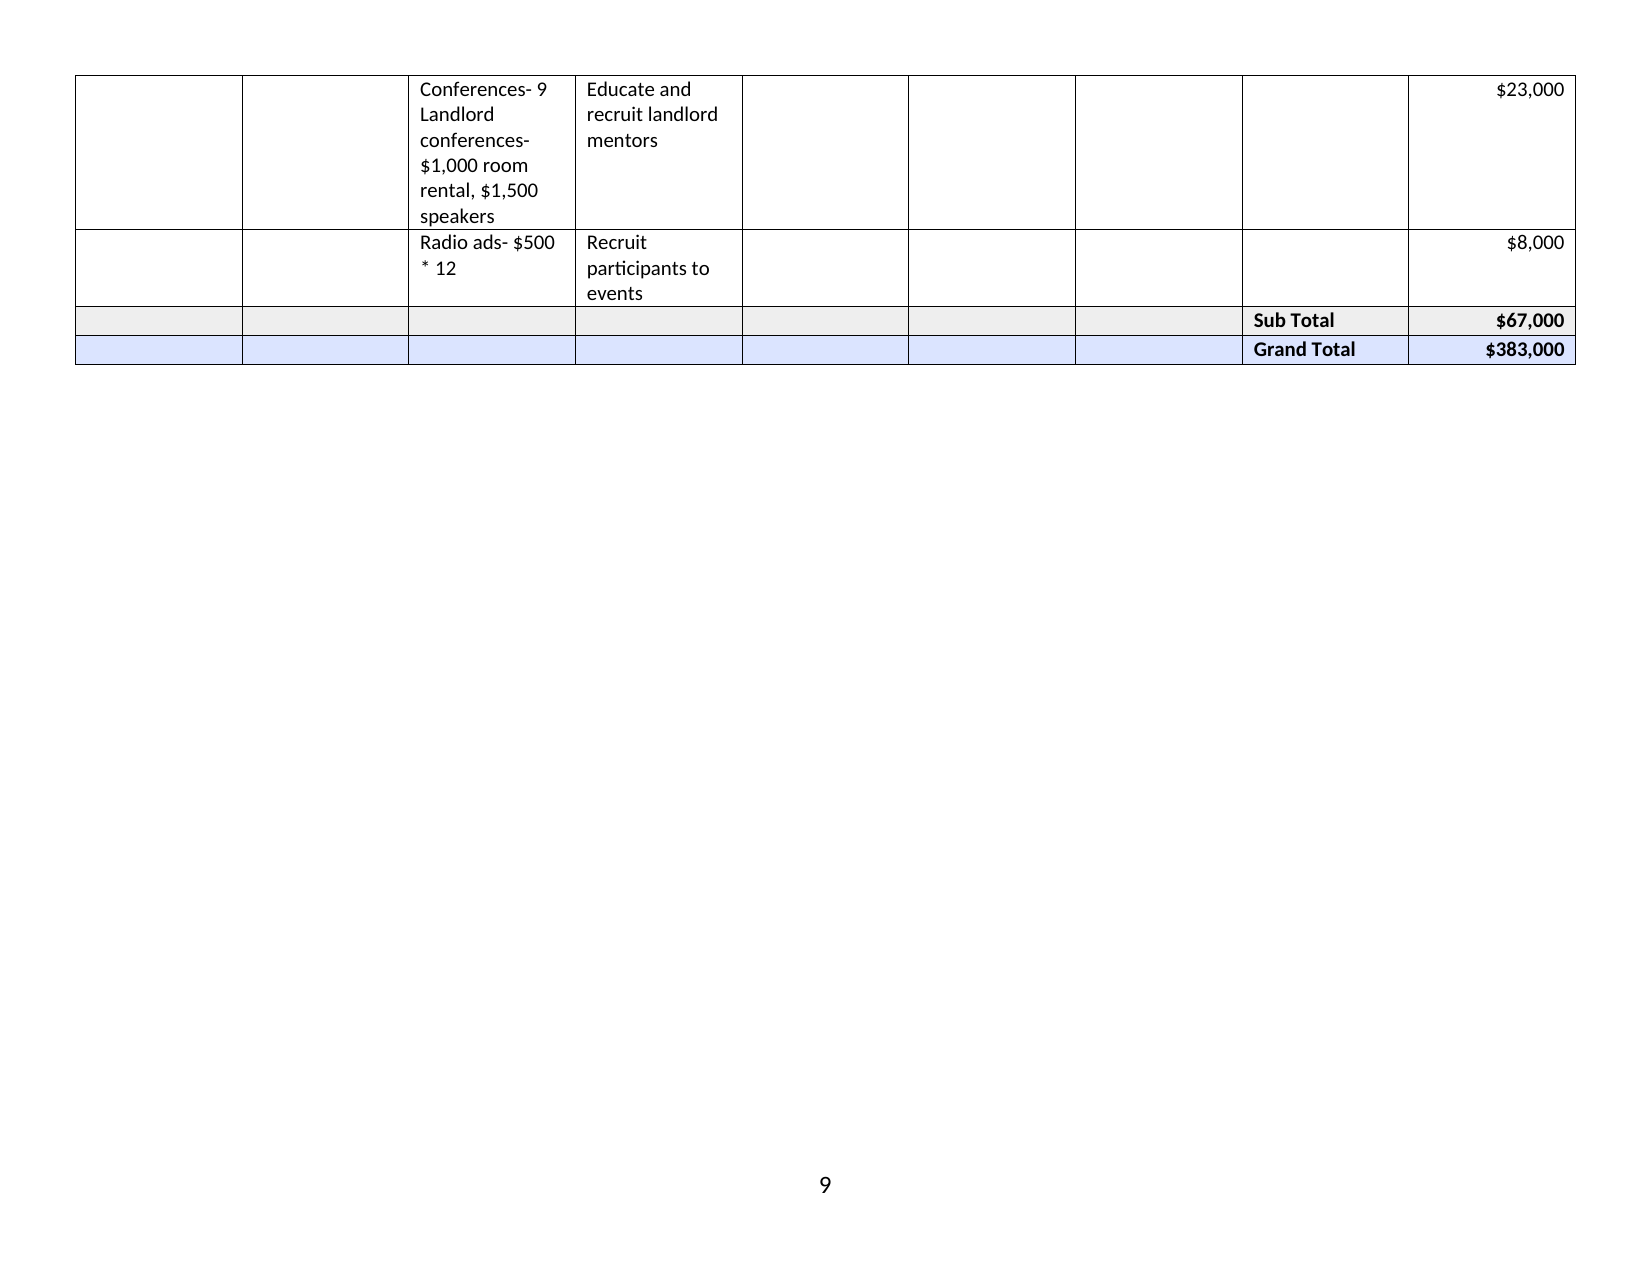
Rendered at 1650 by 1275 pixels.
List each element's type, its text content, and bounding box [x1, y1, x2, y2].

table_cell [243, 307, 408, 335]
table_cell [576, 336, 742, 364]
table_cell [1243, 230, 1408, 306]
table_cell [76, 76, 242, 228]
table_cell [409, 307, 575, 335]
table_cell [1076, 307, 1242, 335]
table_cell [909, 336, 1075, 364]
table_cell $67,000 [1409, 307, 1575, 335]
table_cell [743, 336, 908, 364]
table_cell [243, 230, 408, 306]
table_cell [1076, 336, 1242, 364]
table_cell Conferences- 9 Landlord conferences- $1,000 room rental, $1,500 speakers [409, 76, 575, 228]
table_cell $23,000 [1409, 76, 1575, 228]
table_cell $383,000 [1409, 336, 1575, 364]
table_cell Educate and recruit landlord mentors [576, 76, 742, 228]
table_cell [576, 307, 742, 335]
table_cell [1076, 76, 1242, 228]
table_cell [1243, 76, 1408, 228]
table_cell [909, 76, 1075, 228]
table_cell Radio ads- $500 * 12 [409, 230, 575, 306]
table_cell [743, 230, 908, 306]
table_cell Sub Total [1243, 307, 1408, 335]
table_cell [909, 230, 1075, 306]
table_cell [76, 230, 242, 306]
table_cell [743, 307, 908, 335]
table_cell [1076, 230, 1242, 306]
table_cell Recruit participants to events [576, 230, 742, 306]
table_cell [409, 336, 575, 364]
table_cell Grand Total [1243, 336, 1408, 364]
table_cell [743, 76, 908, 228]
table_cell [76, 307, 242, 335]
table_cell $8,000 [1409, 230, 1575, 306]
table_cell [243, 76, 408, 228]
table_cell [243, 336, 408, 364]
table_cell [76, 336, 242, 364]
table_cell [909, 307, 1075, 335]
